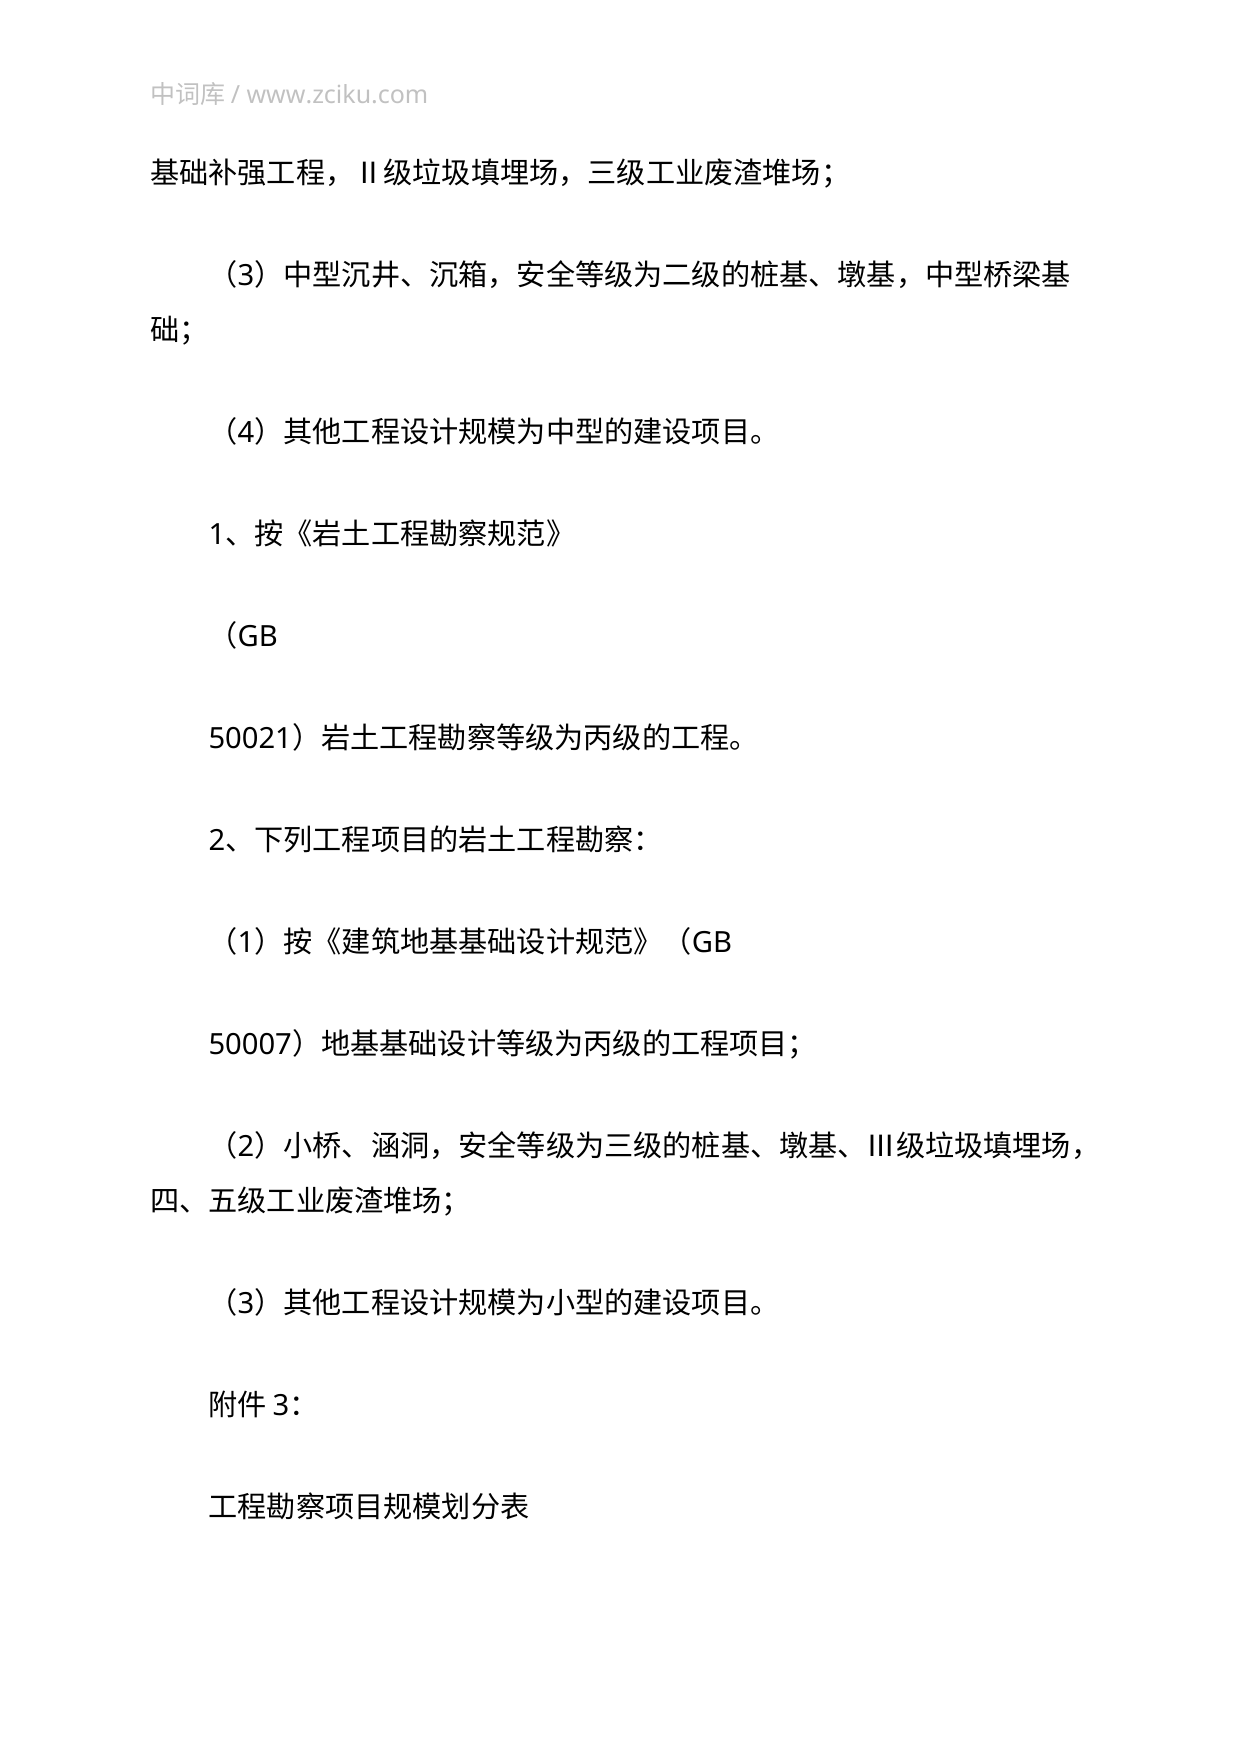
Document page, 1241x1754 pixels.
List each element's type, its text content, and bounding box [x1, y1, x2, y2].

text 工程勘察项目规模划分表 [150, 1483, 1090, 1525]
text （GB [150, 612, 1090, 655]
text 附件3： [150, 1381, 1090, 1423]
text 50021）岩土工程勘察等级为丙级的工程。 [150, 714, 1090, 757]
text （2）小桥、涵洞，安全等级为三级的桩基、墩基、Ⅲ级垃圾填埋场，四、五级工业废渣堆场； [150, 1122, 1090, 1220]
text （1）按《建筑地基基础设计规范》（GB [150, 918, 1090, 961]
text （4）其他工程设计规模为中型的建设项目。 [150, 408, 1090, 451]
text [150, 150, 1090, 192]
text 2、下列工程项目的岩土工程勘察： [150, 816, 1090, 859]
text 50007）地基基础设计等级为丙级的工程项目； [150, 1020, 1090, 1063]
text （3）中型沉井、沉箱，安全等级为二级的桩基、墩基，中型桥梁基础； [150, 252, 1090, 349]
text （3）其他工程设计规模为小型的建设项目。 [150, 1279, 1090, 1322]
text 1、按《岩土工程勘察规范》 [150, 511, 1090, 553]
